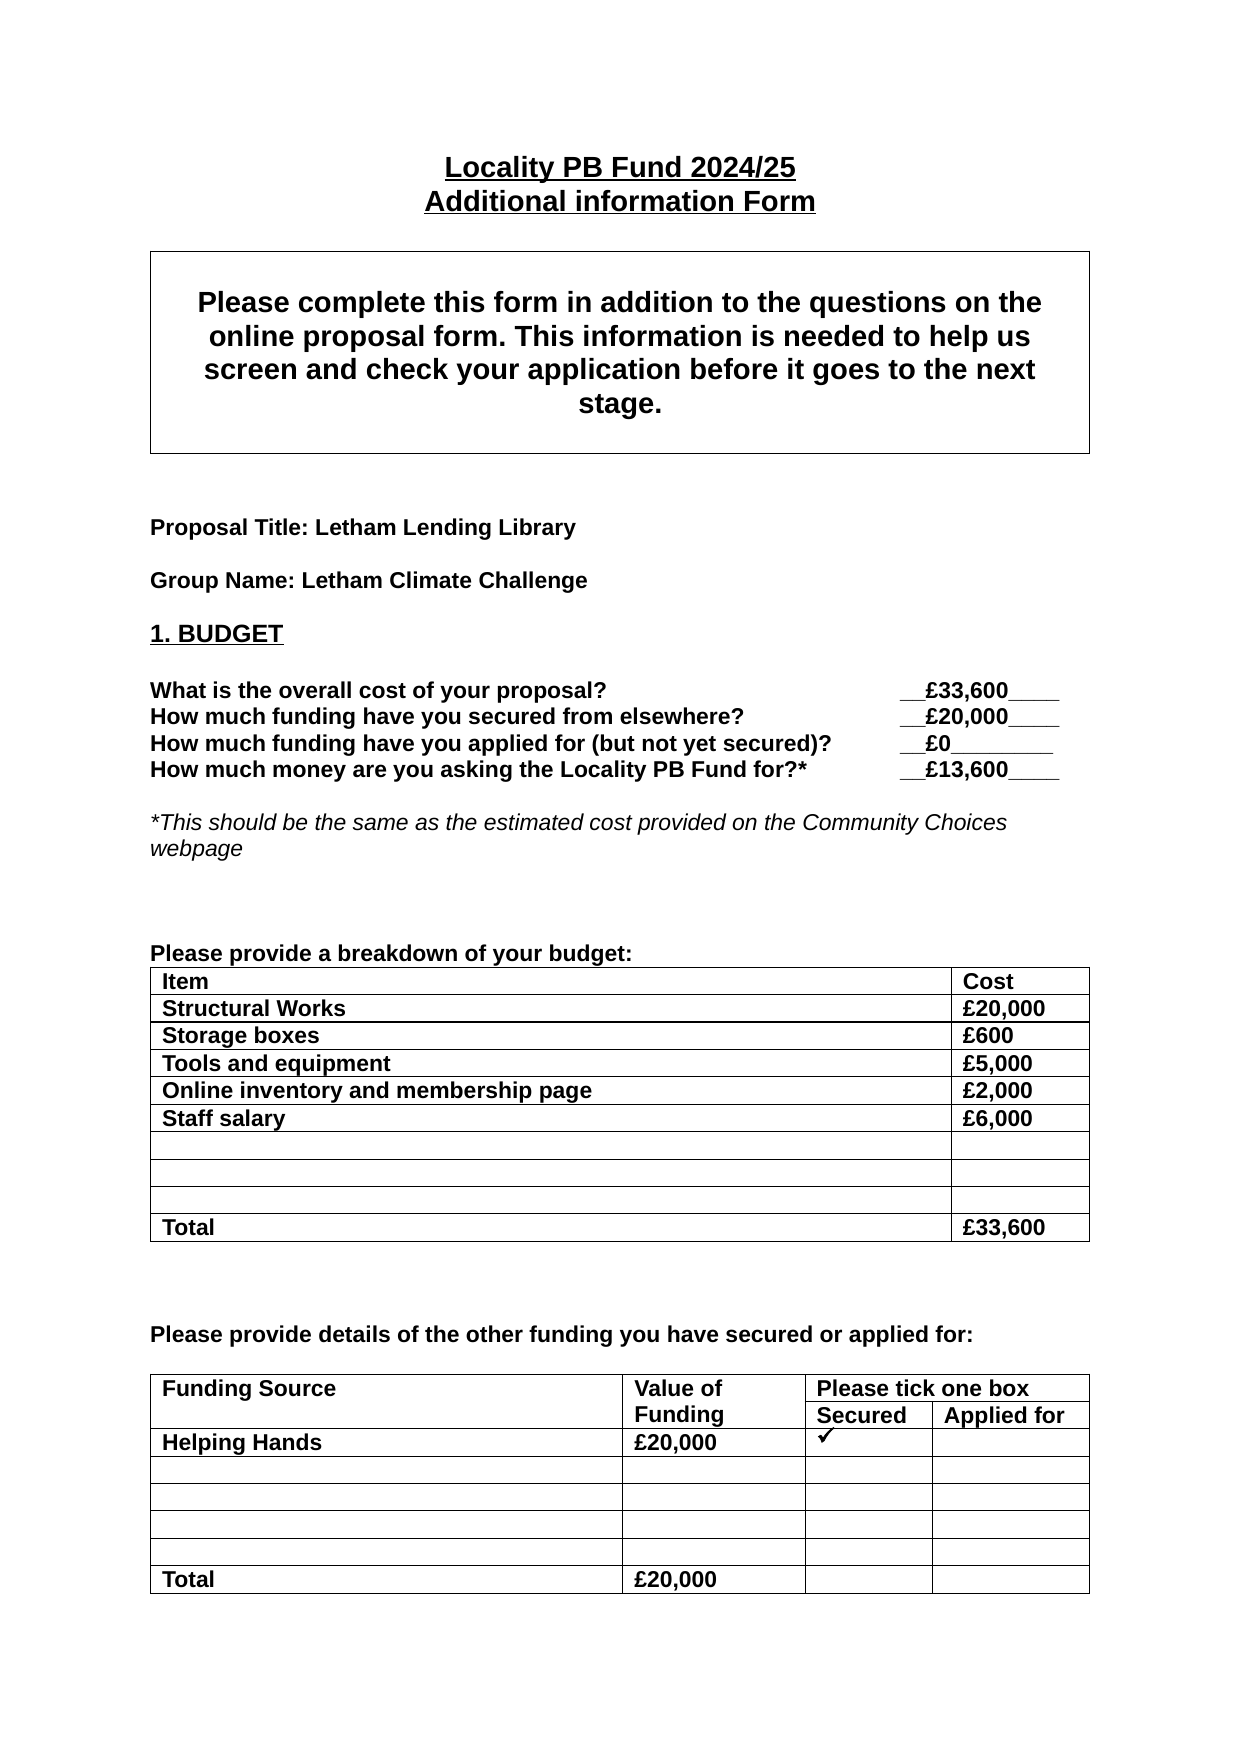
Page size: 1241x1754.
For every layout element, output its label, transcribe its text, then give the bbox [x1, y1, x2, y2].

table_cell [933, 1484, 1089, 1510]
table_cell [806, 1511, 932, 1538]
table_cell £6,000 [952, 1105, 1089, 1131]
text Please provide details of the other funding you have secured or applied for: [150, 1321, 1090, 1347]
text *This should be the same as the estimated cost provided on the Community Choices webpage [150, 808, 1090, 861]
table_cell [806, 1566, 932, 1593]
table_header Funding Source [151, 1375, 622, 1428]
table_cell [806, 1484, 932, 1510]
text Group Name: Letham Climate Challenge [150, 567, 1090, 593]
table_cell [952, 1160, 1089, 1186]
table_cell [933, 1429, 1089, 1456]
table_cell [806, 1429, 932, 1456]
table_header Value of Funding [623, 1375, 805, 1428]
text Additional information Form [150, 183, 1090, 217]
table_cell [151, 1187, 951, 1213]
table_cell £33,600 [952, 1214, 1089, 1241]
table_cell [952, 1187, 1089, 1213]
table_cell Total [151, 1566, 622, 1593]
table_cell [933, 1457, 1089, 1483]
table_cell [806, 1539, 932, 1565]
table_cell £2,000 [952, 1077, 1089, 1104]
table_cell £20,000 [623, 1566, 805, 1593]
table_cell [151, 1484, 622, 1510]
table_header Item [151, 968, 951, 994]
table_cell £600 [952, 1023, 1089, 1049]
text What is the overall cost of your proposal? __£33,600____ [150, 677, 1090, 703]
table_cell Staff salary [151, 1105, 951, 1131]
table_cell Applied for [933, 1402, 1089, 1428]
table_cell [933, 1566, 1089, 1593]
table_cell [623, 1484, 805, 1510]
text How much funding have you applied for (but not yet secured)? __£0________ [150, 729, 1090, 756]
table_header Please complete this form in addition to the questions on the online proposal form. This information is needed to help us screen and check your application before it goes to the next stage. [151, 252, 1089, 453]
table_cell £5,000 [952, 1050, 1089, 1076]
table_cell [151, 1511, 622, 1538]
table_header Please tick one box [806, 1375, 1089, 1401]
table_cell [952, 1132, 1089, 1158]
table_cell [151, 1539, 622, 1565]
table_cell Structural Works [151, 995, 951, 1021]
table_cell £20,000 [623, 1429, 805, 1456]
table_cell Tools and equipment [151, 1050, 951, 1076]
table_cell [623, 1511, 805, 1538]
text Locality PB Fund 2024/25 [150, 150, 1090, 183]
table_cell Helping Hands [151, 1429, 622, 1456]
table_cell [806, 1457, 932, 1483]
table_cell [151, 1457, 622, 1483]
table_cell [933, 1539, 1089, 1565]
table_header Cost [952, 968, 1089, 994]
table_cell [933, 1511, 1089, 1538]
text 1. BUDGET [150, 619, 1090, 648]
table_cell Storage boxes [151, 1023, 951, 1049]
text How much funding have you secured from elsewhere? __£20,000____ [150, 703, 1090, 729]
table_cell [623, 1457, 805, 1483]
table_cell Secured [806, 1402, 932, 1428]
table_cell [151, 1160, 951, 1186]
table_cell Total [151, 1214, 951, 1241]
table_cell £20,000 [952, 995, 1089, 1021]
text How much money are you asking the Locality PB Fund for?* __£13,600____ [150, 756, 1090, 782]
table_cell [623, 1539, 805, 1565]
table_cell Online inventory and membership page [151, 1077, 951, 1104]
text Proposal Title: Letham Lending Library [150, 514, 1090, 540]
table_cell [151, 1132, 951, 1158]
text Please provide a breakdown of your budget: [150, 940, 1090, 967]
